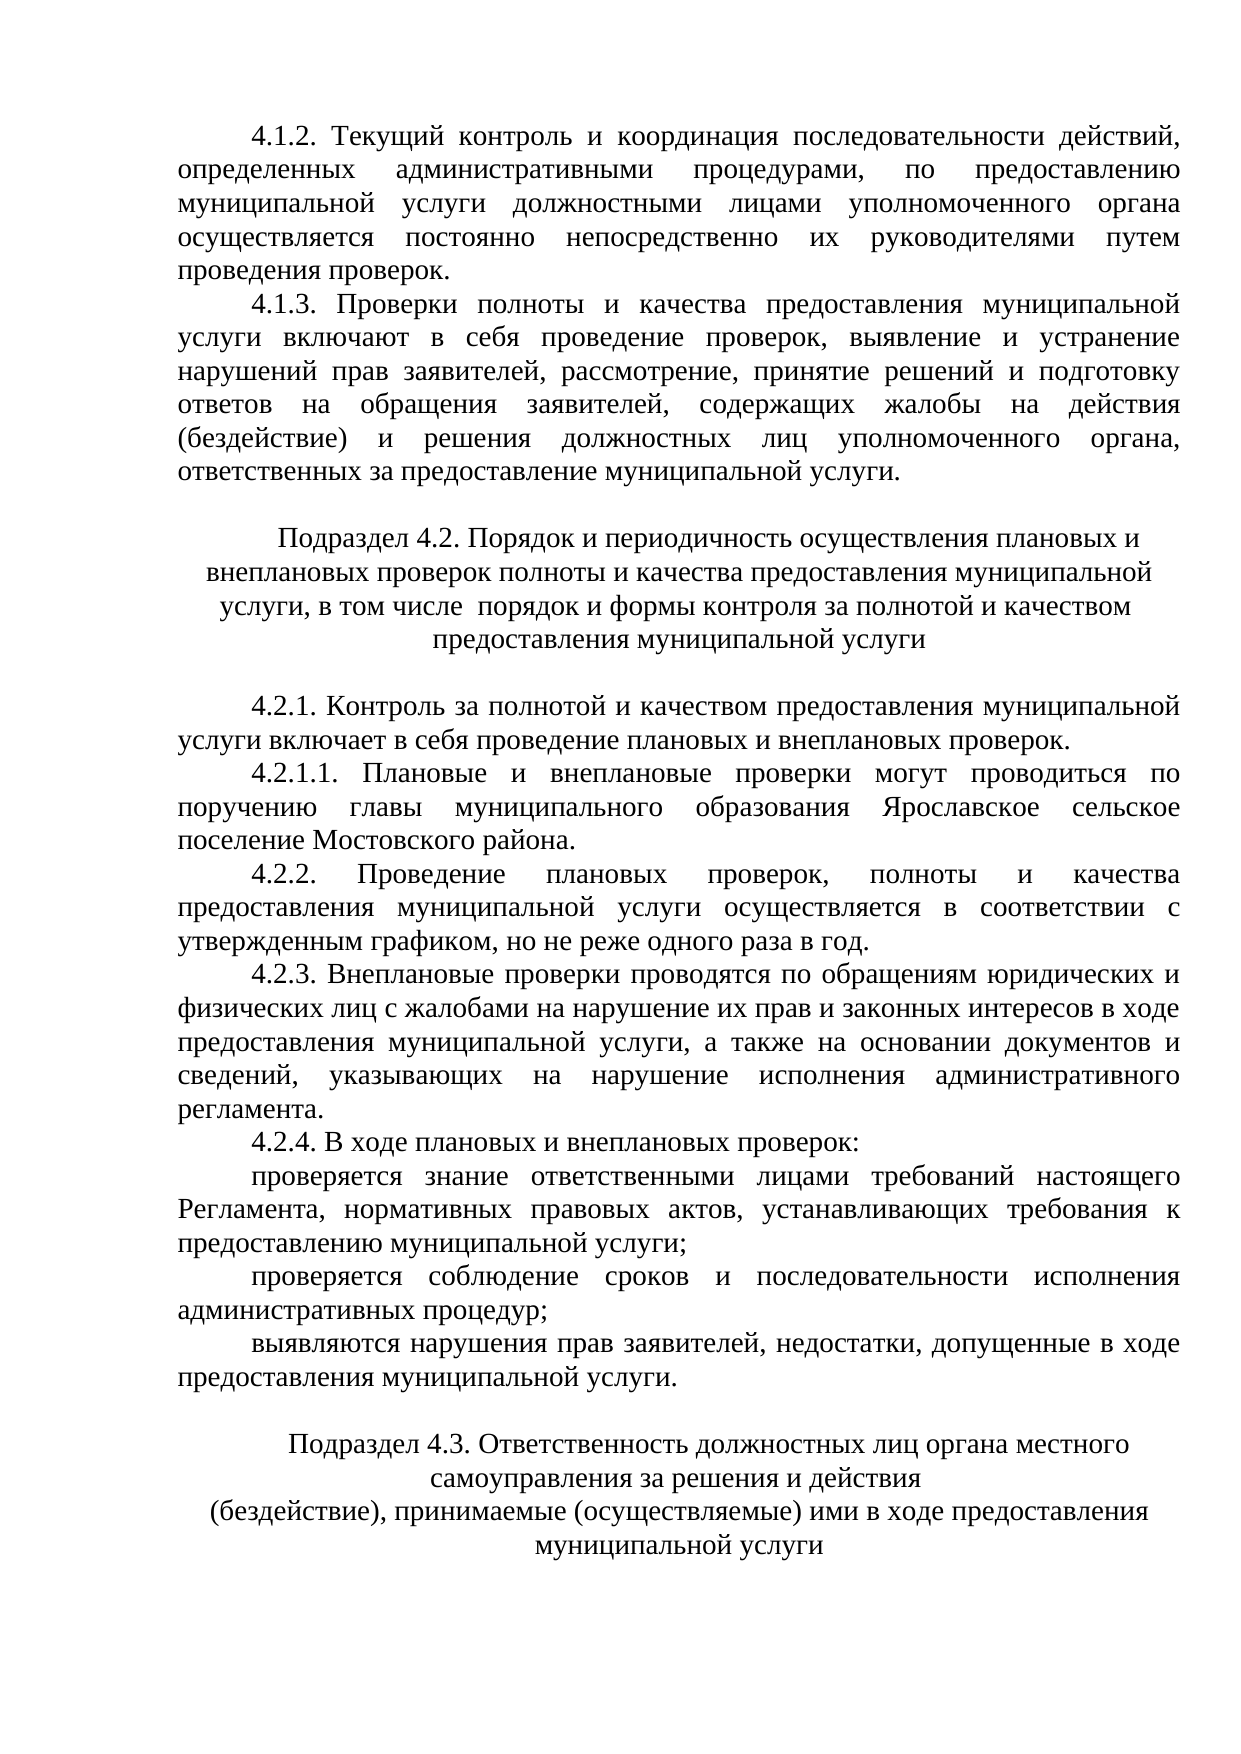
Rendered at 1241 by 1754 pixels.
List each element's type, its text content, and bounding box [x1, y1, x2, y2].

text выявляются нарушения прав заявителей, недостатки, допущенные в ходе предоставления муниципальной услуги. [177, 1326, 1181, 1393]
text 4.1.2. Текущий контроль и координация последовательности действий, определенных административными процедурами, по предоставлению муниципальной услуги должностными лицами уполномоченного органа осуществляется постоянно непосредственно их руководителями путем проведения проверок. [177, 118, 1181, 286]
text 4.2.3. Внеплановые проверки проводятся по обращениям юридических и физических лиц с жалобами на нарушение их прав и законных интересов в ходе предоставления муниципальной услуги, а также на основании документов и сведений, указывающих на нарушение исполнения административного регламента. [177, 957, 1181, 1124]
text Подраздел 4.2. Порядок и периодичность осуществления плановых и внеплановых проверок полноты и качества предоставления муниципальной услуги, в том числе порядок и формы контроля за полнотой и качеством предоставления муниципальной услуги [177, 521, 1181, 655]
text 4.2.2. Проведение плановых проверок, полноты и качества предоставления муниципальной услуги осуществляется в соответствии с утвержденным графиком, но не реже одного раза в год. [177, 856, 1181, 957]
text 4.2.1. Контроль за полнотой и качеством предоставления муниципальной услуги включает в себя проведение плановых и внеплановых проверок. [177, 688, 1181, 755]
text 4.2.4. В ходе плановых и внеплановых проверок: [177, 1124, 1181, 1158]
text 4.2.1.1. Плановые и внеплановые проверки могут проводиться по поручению главы муниципального образования Ярославское сельское поселение Мостовского района. [177, 755, 1181, 856]
text проверяется соблюдение сроков и последовательности исполнения административных процедур; [177, 1258, 1181, 1326]
text проверяется знание ответственными лицами требований настоящего Регламента, нормативных правовых актов, устанавливающих требования к предоставлению муниципальной услуги; [177, 1158, 1181, 1258]
text 4.1.3. Проверки полноты и качества предоставления муниципальной услуги включают в себя проведение проверок, выявление и устранение нарушений прав заявителей, рассмотрение, принятие решений и подготовку ответов на обращения заявителей, содержащих жалобы на действия (бездействие) и решения должностных лиц уполномоченного органа, ответственных за предоставление муниципальной услуги. [177, 286, 1181, 487]
text Подраздел 4.3. Ответственность должностных лиц органа местного самоуправления за решения и действия (бездействие), принимаемые (осуществляемые) ими в ходе предоставления муниципальной услуги [177, 1426, 1181, 1560]
